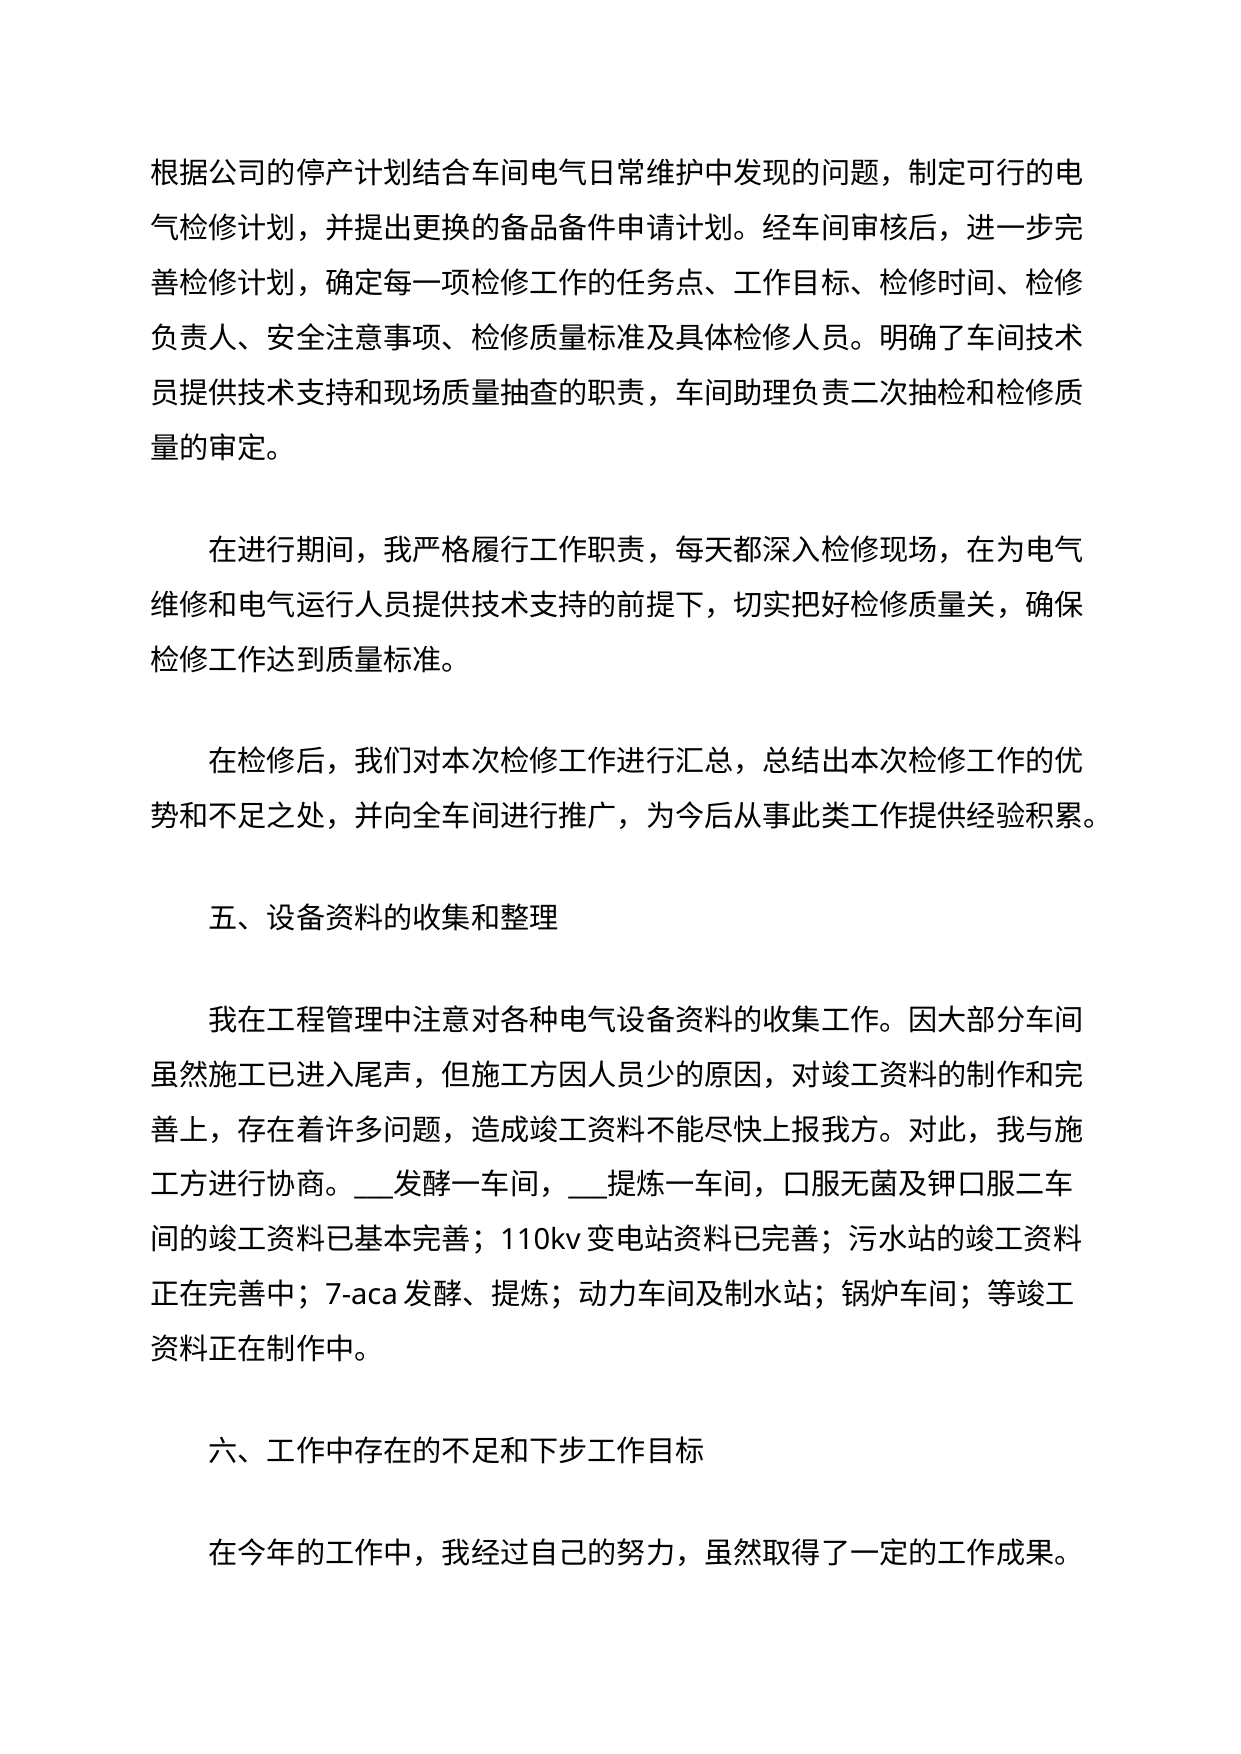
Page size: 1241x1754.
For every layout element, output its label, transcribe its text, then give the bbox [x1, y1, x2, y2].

text 五、设备资料的收集和整理 [150, 894, 1090, 937]
text 我在工程管理中注意对各种电气设备资料的收集工作。因大部分车间虽然施工已进入尾声，但施工方因人员少的原因，对竣工资料的制作和完善上，存在着许多问题，造成竣工资料不能尽快上报我方。对此，我与施工方进行协商。___发酵一车间，___提炼一车间，口服无菌及钾口服二车间的竣工资料已基本完善；110kv变电站资料已完善；污水站的竣工资料正在完善中；7-aca发酵、提炼；动力车间及制水站；锅炉车间；等竣工资料正在制作中。 [150, 996, 1090, 1368]
text 六、工作中存在的不足和下步工作目标 [150, 1428, 1090, 1470]
text 在进行期间，我严格履行工作职责，每天都深入检修现场，在为电气维修和电气运行人员提供技术支持的前提下，切实把好检修质量关，确保检修工作达到质量标准。 [150, 526, 1090, 678]
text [150, 150, 1090, 467]
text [150, 1529, 1090, 1572]
text 在检修后，我们对本次检修工作进行汇总，总结出本次检修工作的优势和不足之处，并向全车间进行推广，为今后从事此类工作提供经验积累。 [150, 738, 1090, 835]
